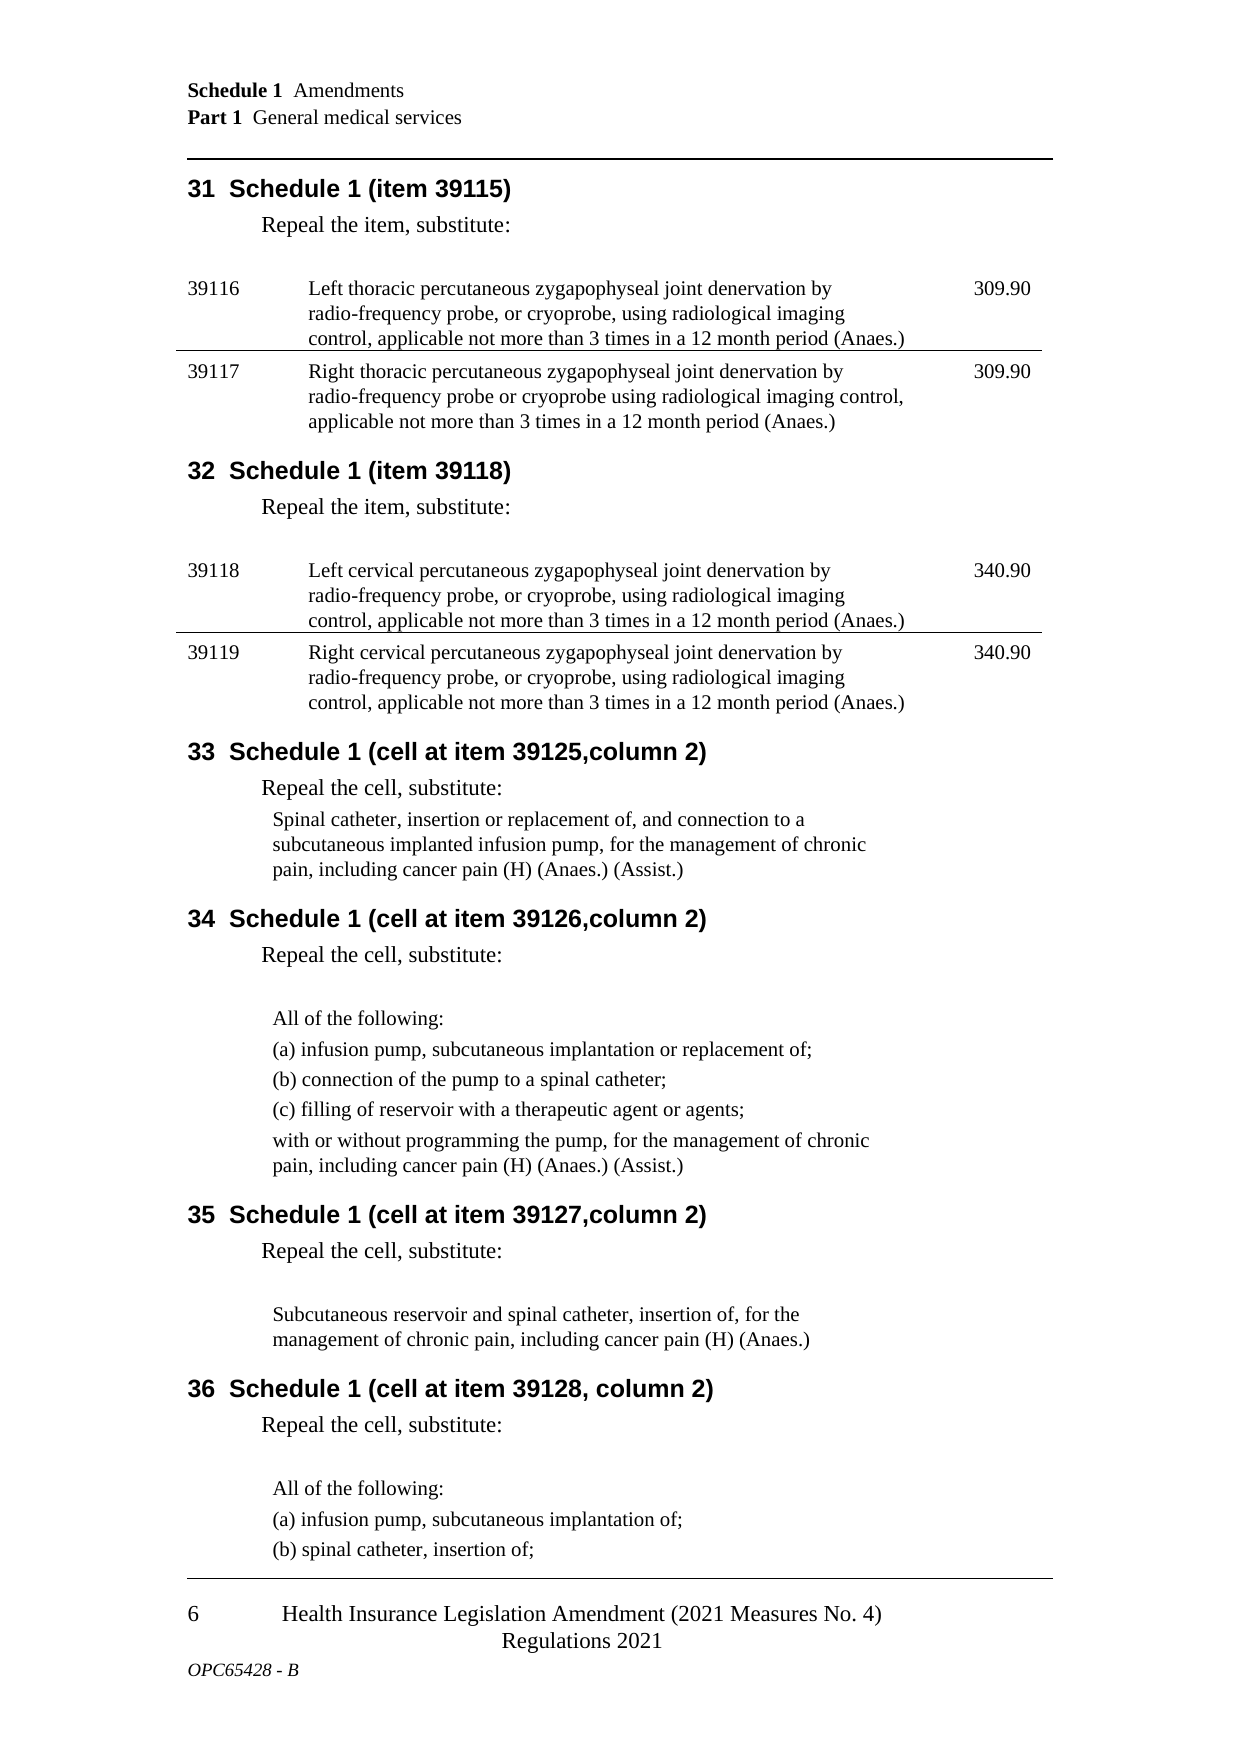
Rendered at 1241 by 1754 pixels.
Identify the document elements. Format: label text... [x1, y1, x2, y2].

text 36 Schedule 1 (cell at item 39128, column 2) [187, 1374, 1053, 1403]
text 35 Schedule 1 (cell at item 39127,column 2) [187, 1200, 1053, 1229]
text 33 Schedule 1 (cell at item 39125,column 2) [187, 737, 1053, 766]
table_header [261, 1469, 919, 1561]
table_header Subcutaneous reservoir and spinal catheter, insertion of, for the management of chronic pain, including cancer pain (H) (Anaes.) [261, 1295, 919, 1351]
table_header Left cervical percutaneous zygapophyseal joint denervation by radio-frequency probe, or cryoprobe, using radiological imaging control, applicable not more than 3 times in a 12 month period (Anaes.) [297, 550, 926, 632]
table_cell Right thoracic percutaneous zygapophyseal joint denervation by radio-frequency probe or cryoprobe using radiological imaging control, applicable not more than 3 times in a 12 month period (Anaes.) [297, 351, 926, 433]
table_cell 39117 [176, 351, 297, 433]
table_cell Right cervical percutaneous zygapophyseal joint denervation by radio-frequency probe, or cryoprobe, using radiological imaging control, applicable not more than 3 times in a 12 month period (Anaes.) [297, 633, 926, 714]
table_cell 39119 [176, 633, 297, 714]
table_header 340.90 [926, 550, 1042, 632]
text Repeal the item, substitute: [261, 212, 1053, 238]
text 31 Schedule 1 (item 39115) [187, 174, 1053, 203]
table_header All of the following: (a) infusion pump, subcutaneous implantation or replacement of; (b) connection of the pump to a spinal catheter; (c) filling of reservoir with a therapeutic agent or agents; with or without programming the pump, for the management of chronic pain, including cancer pain (H) (Anaes.) (Assist.) [261, 999, 919, 1177]
table_header 39118 [176, 550, 297, 632]
text 34 Schedule 1 (cell at item 39126,column 2) [187, 904, 1053, 933]
text 32 Schedule 1 (item 39118) [187, 456, 1053, 484]
table_cell 309.90 [926, 351, 1042, 433]
text Repeal the cell, substitute: [261, 941, 1053, 968]
text Repeal the cell, substitute: [261, 1411, 1053, 1438]
text Repeal the item, substitute: [261, 493, 1053, 519]
table_header Spinal catheter, insertion or replacement of, and connection to a subcutaneous implanted infusion pump, for the management of chronic pain, including cancer pain (H) (Anaes.) (Assist.) [261, 800, 919, 881]
table_header 39116 [176, 269, 297, 350]
table_header 309.90 [926, 269, 1042, 350]
text Repeal the cell, substitute: [261, 774, 1053, 800]
table_cell 340.90 [926, 633, 1042, 714]
table_header Left thoracic percutaneous zygapophyseal joint denervation by radio-frequency probe, or cryoprobe, using radiological imaging control, applicable not more than 3 times in a 12 month period (Anaes.) [297, 269, 926, 350]
text Repeal the cell, substitute: [261, 1237, 1053, 1264]
